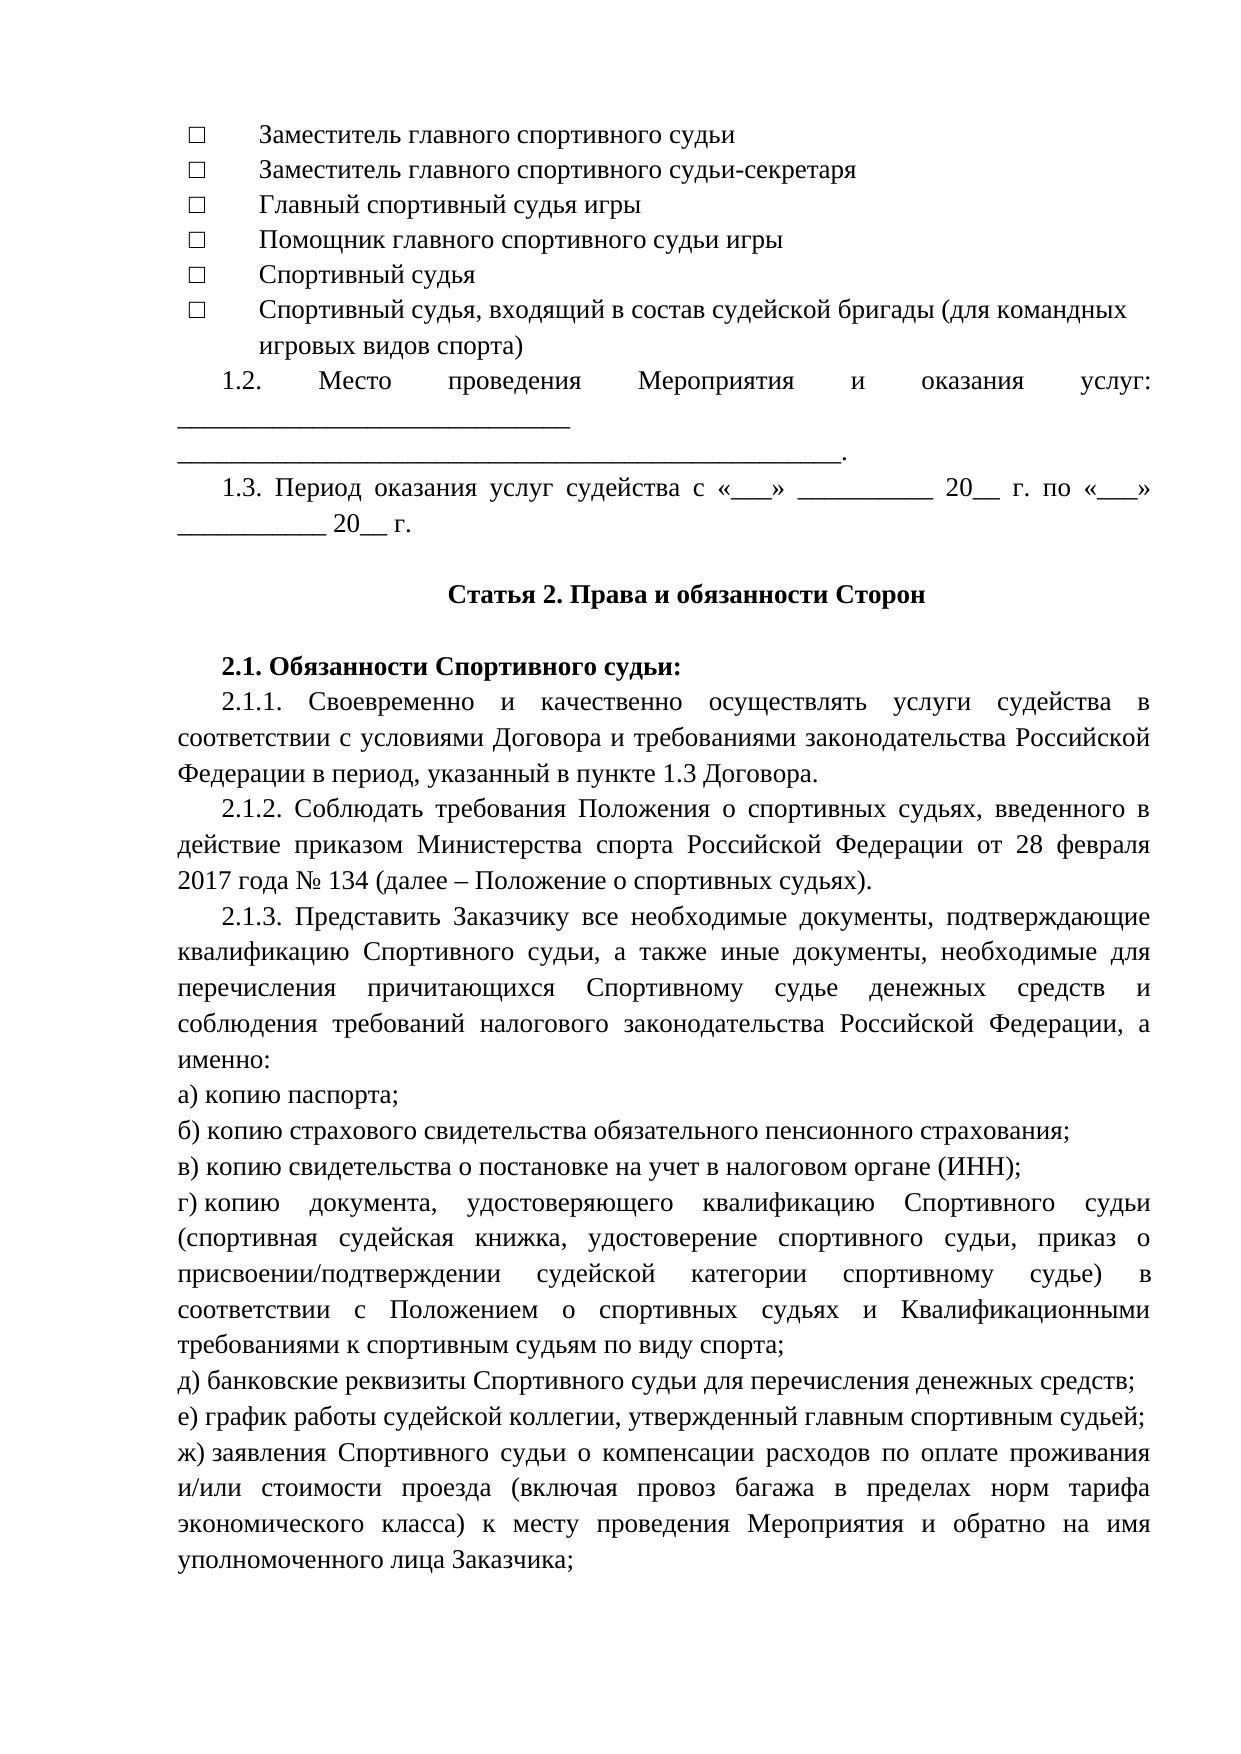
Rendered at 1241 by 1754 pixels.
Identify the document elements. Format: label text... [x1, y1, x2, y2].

text 2.1.1. Своевременно и качественно осуществлять услуги судейства в соответствии с условиями Договора и требованиями законодательства Российской Федерации в период, указанный в пункте 1.3 Договора. [177, 685, 1152, 788]
text е) график работы судейской коллегии, утвержденный главным спортивным судьей; [177, 1400, 1152, 1431]
table_cell Заместитель главного спортивного судьи [248, 118, 1222, 153]
text г) копию документа, удостоверяющего квалификацию Спортивного судьи (спортивная судейская книжка, удостоверение спортивного судьи, приказ о присвоении/подтверждении судейской категории спортивному судье) в соответствии с Положением о спортивных судьях и Квалификационными требованиями к спортивным судьям по виду спорта; [177, 1186, 1152, 1360]
table_cell Спортивный судья, входящий в состав судейской бригады (для командных игровых видов спорта) [248, 293, 1222, 364]
text 2.1.2. Соблюдать требования Положения о спортивных судьях, введенного в действие приказом Министерства спорта Российской Федерации от 28 февраля 2017 года № 134 (далее – Положение о спортивных судьях). [177, 793, 1152, 895]
table_cell □ [177, 293, 247, 364]
text б) копию страхового свидетельства обязательного пенсионного страхования; [177, 1114, 1152, 1145]
text а) копию паспорта; [177, 1078, 1152, 1109]
text 2.1.3. Представить Заказчику все необходимые документы, подтверждающие квалификацию Спортивного судьи, а также иные документы, необходимые для перечисления причитающихся Спортивному судье денежных средств и соблюдения требований налогового законодательства Российской Федерации, а именно: [177, 900, 1152, 1074]
table_cell Главный спортивный судья игры [248, 188, 1222, 223]
text Статья 2. Права и обязанности Сторон [177, 578, 1152, 609]
table_cell Заместитель главного спортивного судьи-секретаря [248, 153, 1222, 188]
text 2.1. Обязанности Спортивного судьи: [177, 650, 1152, 681]
text д) банковские реквизиты Спортивного судьи для перечисления денежных средств; [177, 1364, 1152, 1395]
text в) копию свидетельства о постановке на учет в налоговом органе (ИНН); [177, 1150, 1152, 1181]
text 1.2. Место проведения Мероприятия и оказания услуг: ______________________________________________________________________________. [177, 364, 1152, 466]
table_cell □ [177, 153, 247, 188]
table_cell □ [177, 223, 247, 258]
table_cell □ [177, 118, 247, 153]
table_cell Помощник главного спортивного судьи игры [248, 223, 1222, 258]
table_cell □ [177, 258, 247, 293]
table_cell □ [177, 188, 247, 223]
text ж) заявления Спортивного судьи о компенсации расходов по оплате проживания и/или стоимости проезда (включая провоз багажа в пределах норм тарифа экономического класса) к месту проведения Мероприятия и обратно на имя уполномоченного лица Заказчика; [177, 1436, 1152, 1574]
table_cell Спортивный судья [248, 258, 1222, 293]
text 1.3. Период оказания услуг судейства с «___» __________ 20__ г. по «___» ___________ 20__ г. [177, 471, 1152, 538]
